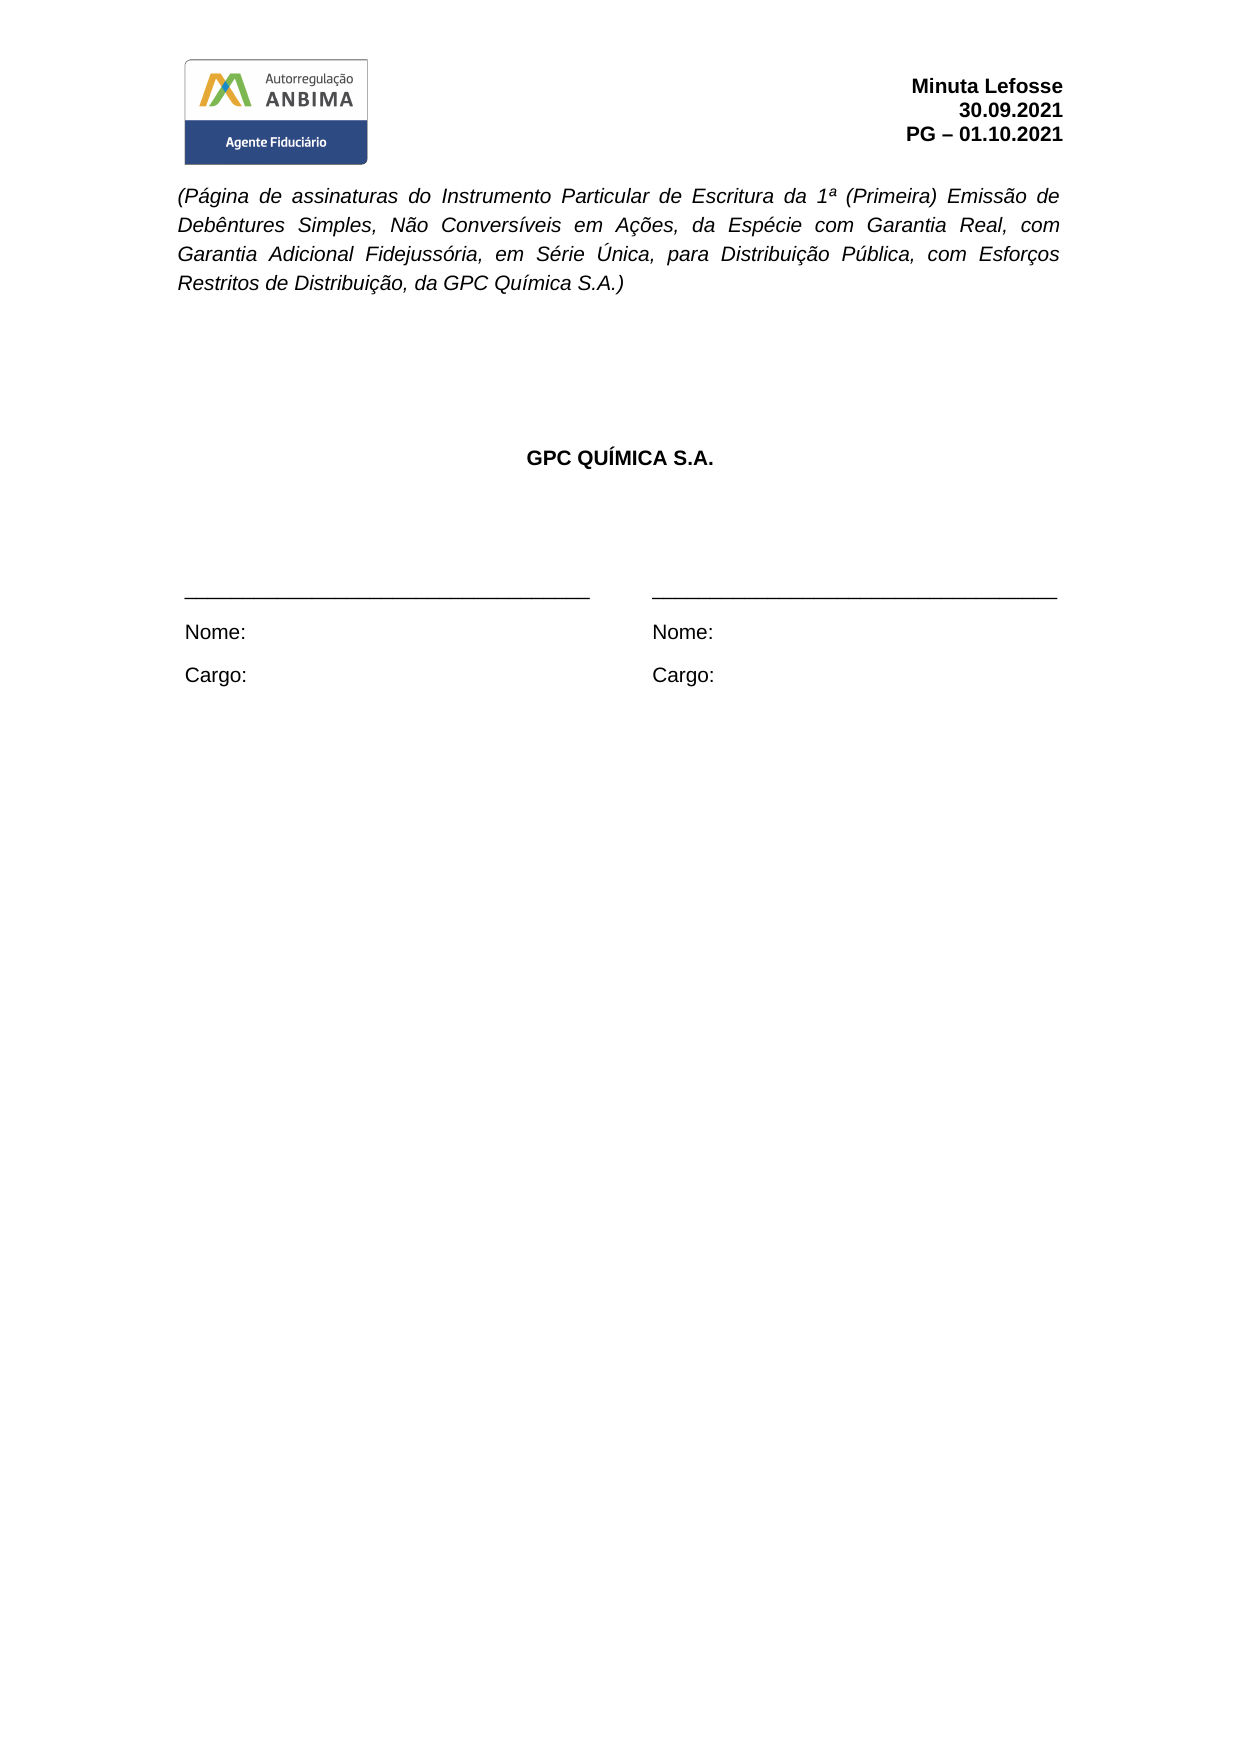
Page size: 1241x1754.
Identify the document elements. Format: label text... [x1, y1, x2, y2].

table_header ___________________________________ Nome: Cargo: [177, 561, 645, 693]
picture [184, 59, 368, 165]
text (Página de assinaturas do Instrumento Particular de Escritura da 1ª (Primeira) Emissão de Debêntures Simples, Não Conversíveis em Ações, da Espécie com Garantia Real, com Garantia Adicional Fidejussória, em Série Única, para Distribuição Pública, com Esforços Restritos de Distribuição, da GPC Química S.A.) [177, 184, 1063, 295]
text GPC QUÍMICA S.A. [177, 445, 1063, 469]
table_header ___________________________________ Nome: Cargo: [645, 561, 1141, 693]
